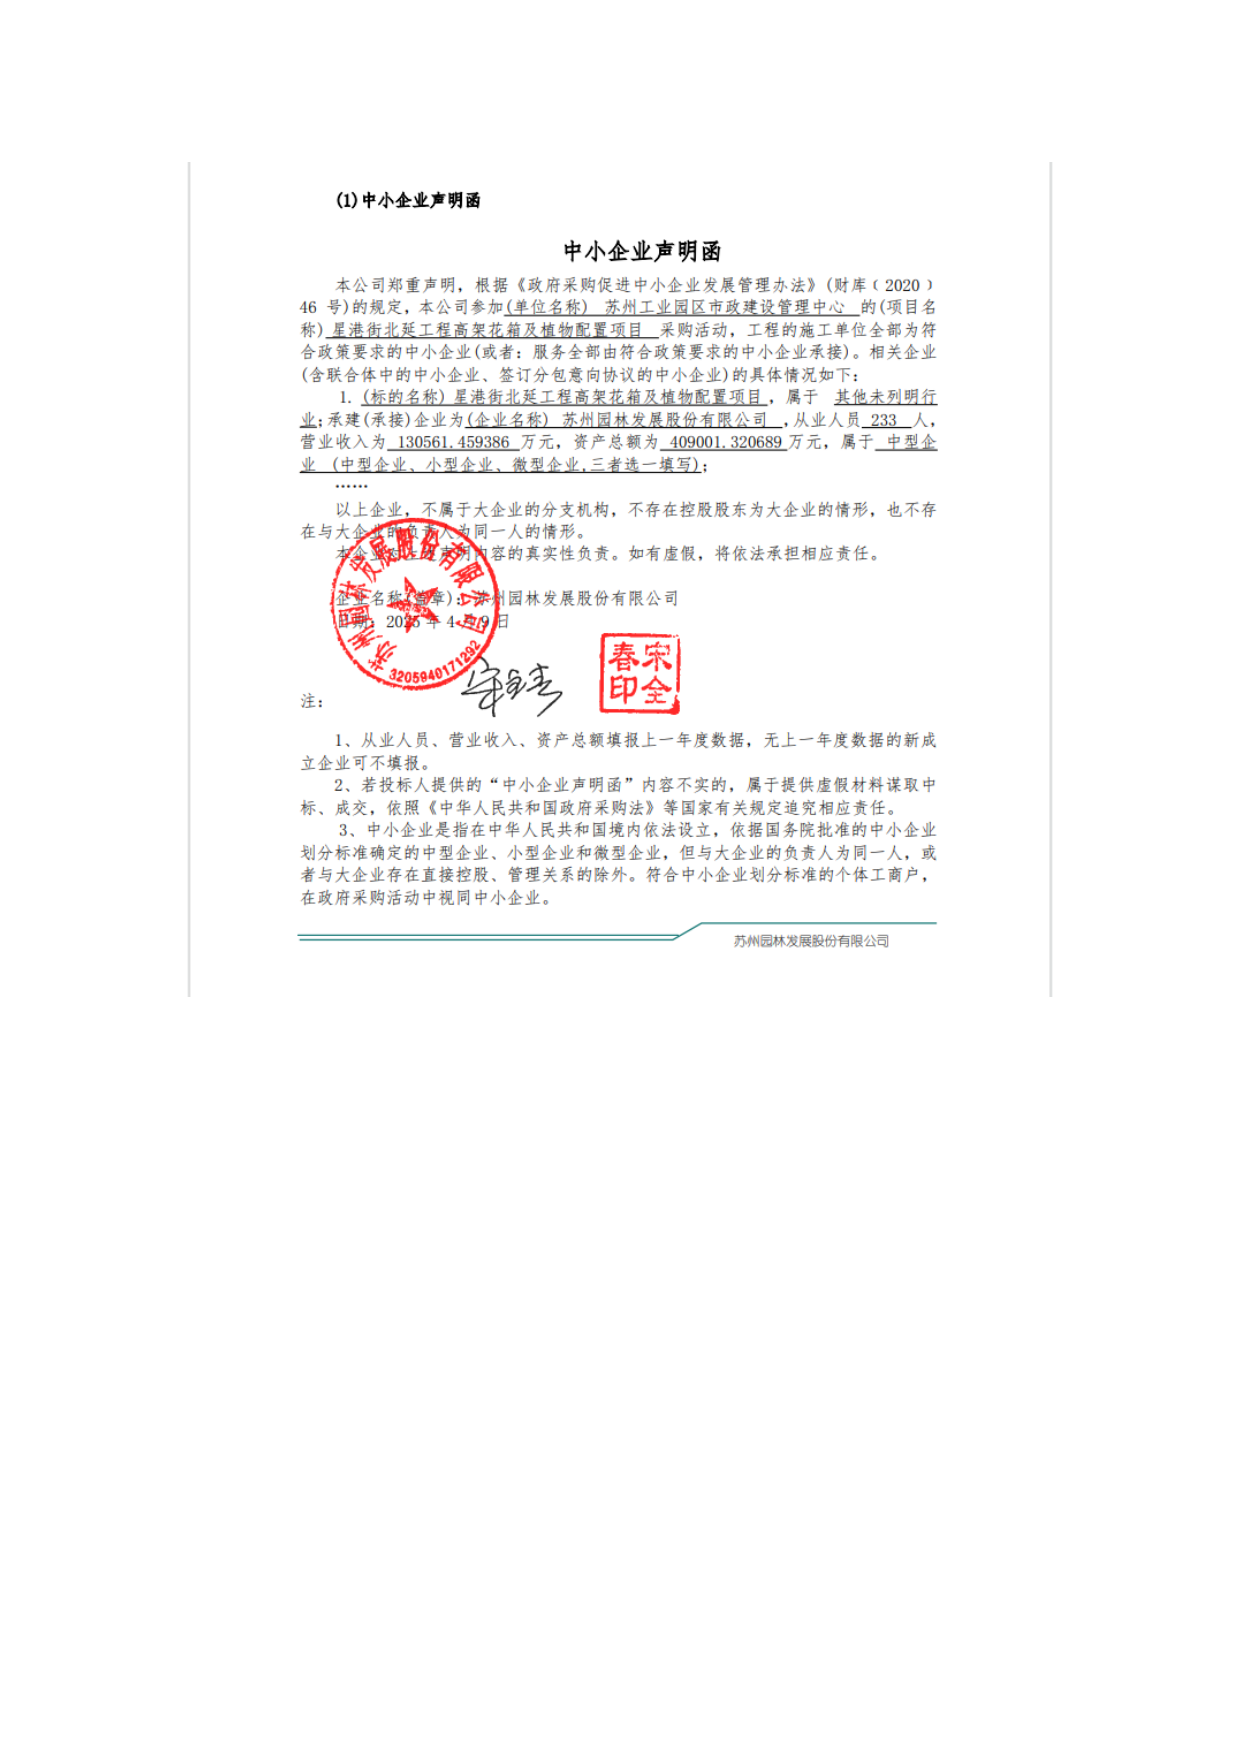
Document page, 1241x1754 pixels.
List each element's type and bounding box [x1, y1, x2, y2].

picture [187, 162, 1053, 997]
